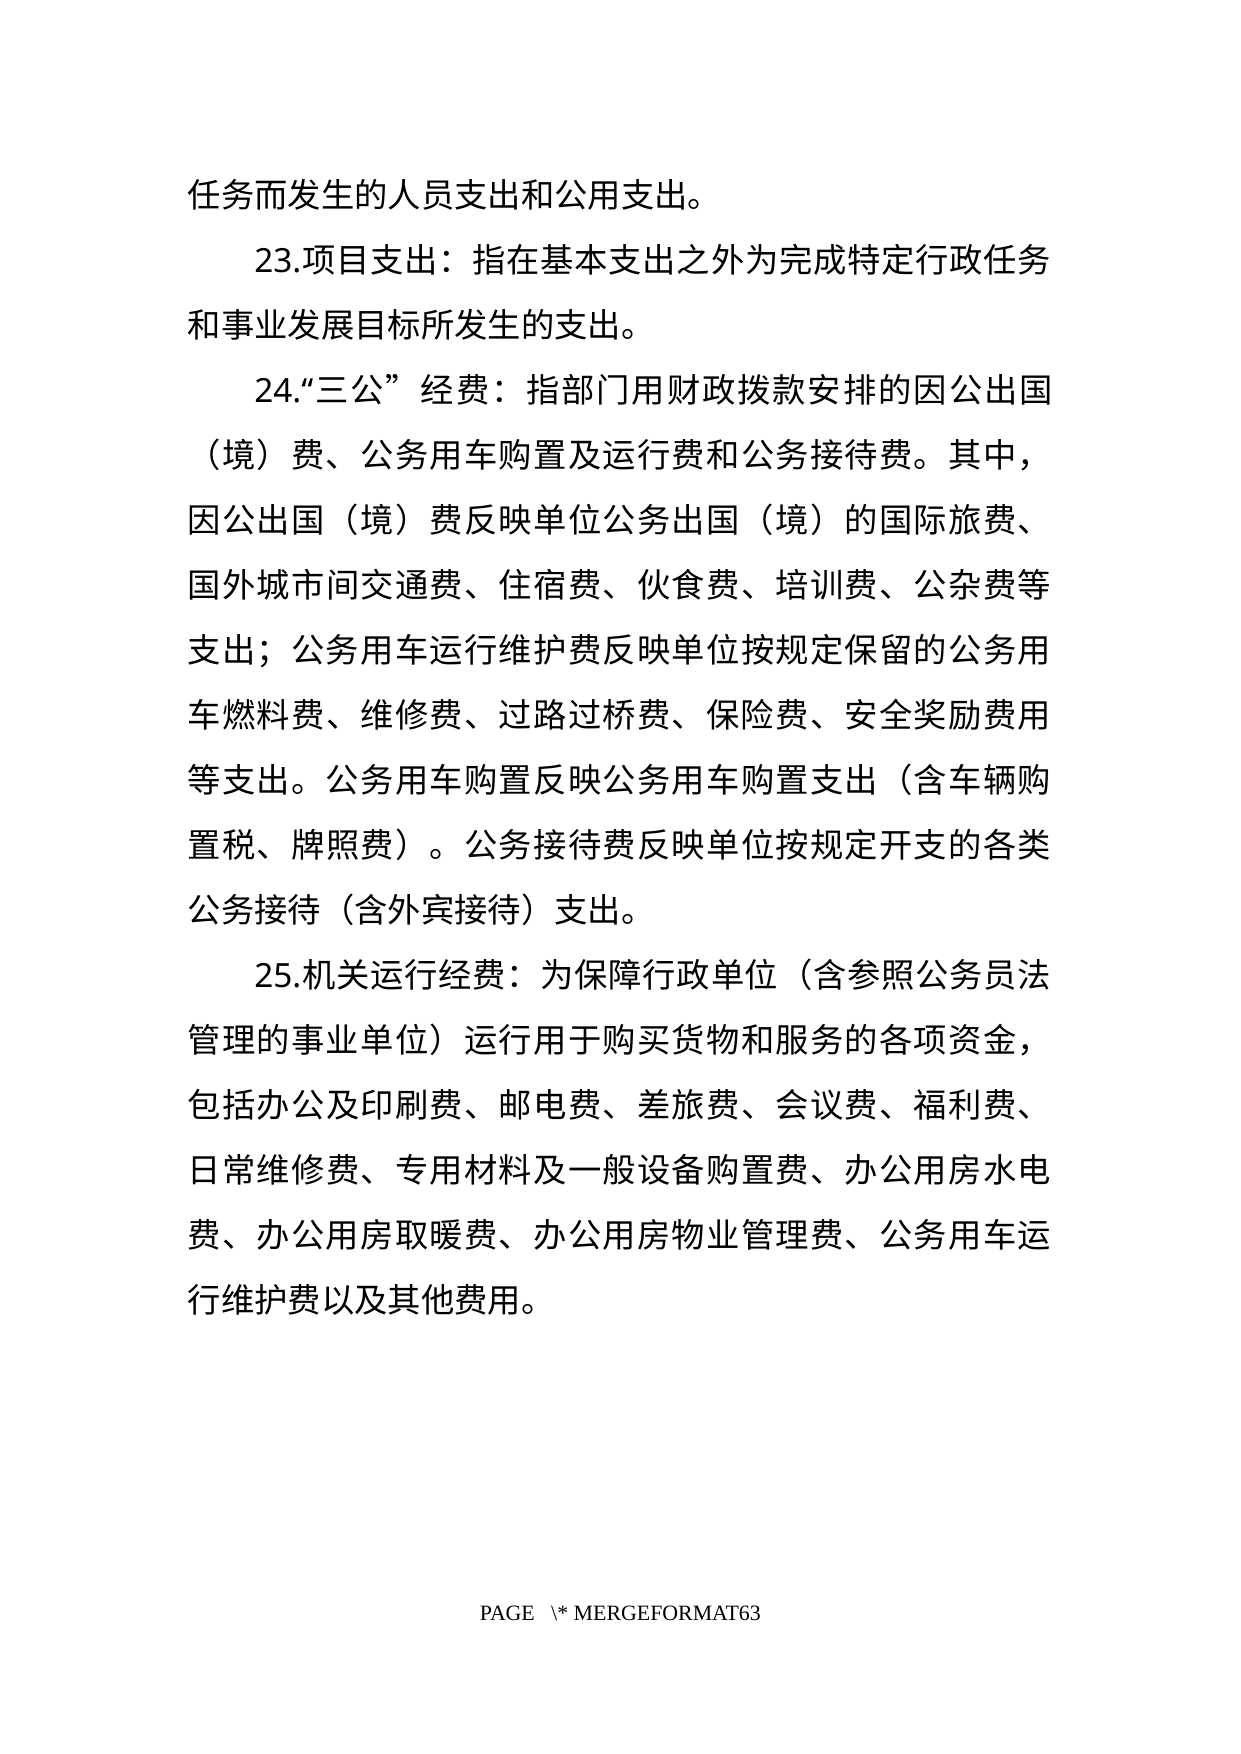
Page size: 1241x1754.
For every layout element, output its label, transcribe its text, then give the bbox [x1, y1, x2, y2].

text 23.项目支出：指在基本支出之外为完成特定行政任务和事业发展目标所发生的支出。 [187, 225, 1053, 355]
text 25.机关运行经费：为保障行政单位（含参照公务员法管理的事业单位）运行用于购买货物和服务的各项资金，包括办公及印刷费、邮电费、差旅费、会议费、福利费、日常维修费、专用材料及一般设备购置费、办公用房水电费、办公用房取暖费、办公用房物业管理费、公务用车运行维护费以及其他费用。 [187, 940, 1053, 1330]
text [187, 160, 1053, 225]
text 24.“三公”经费：指部门用财政拨款安排的因公出国（境）费、公务用车购置及运行费和公务接待费。其中，因公出国（境）费反映单位公务出国（境）的国际旅费、国外城市间交通费、住宿费、伙食费、培训费、公杂费等支出；公务用车运行维护费反映单位按规定保留的公务用车燃料费、维修费、过路过桥费、保险费、安全奖励费用等支出。公务用车购置反映公务用车购置支出（含车辆购置税、牌照费）。公务接待费反映单位按规定开支的各类公务接待（含外宾接待）支出。 [187, 355, 1053, 940]
